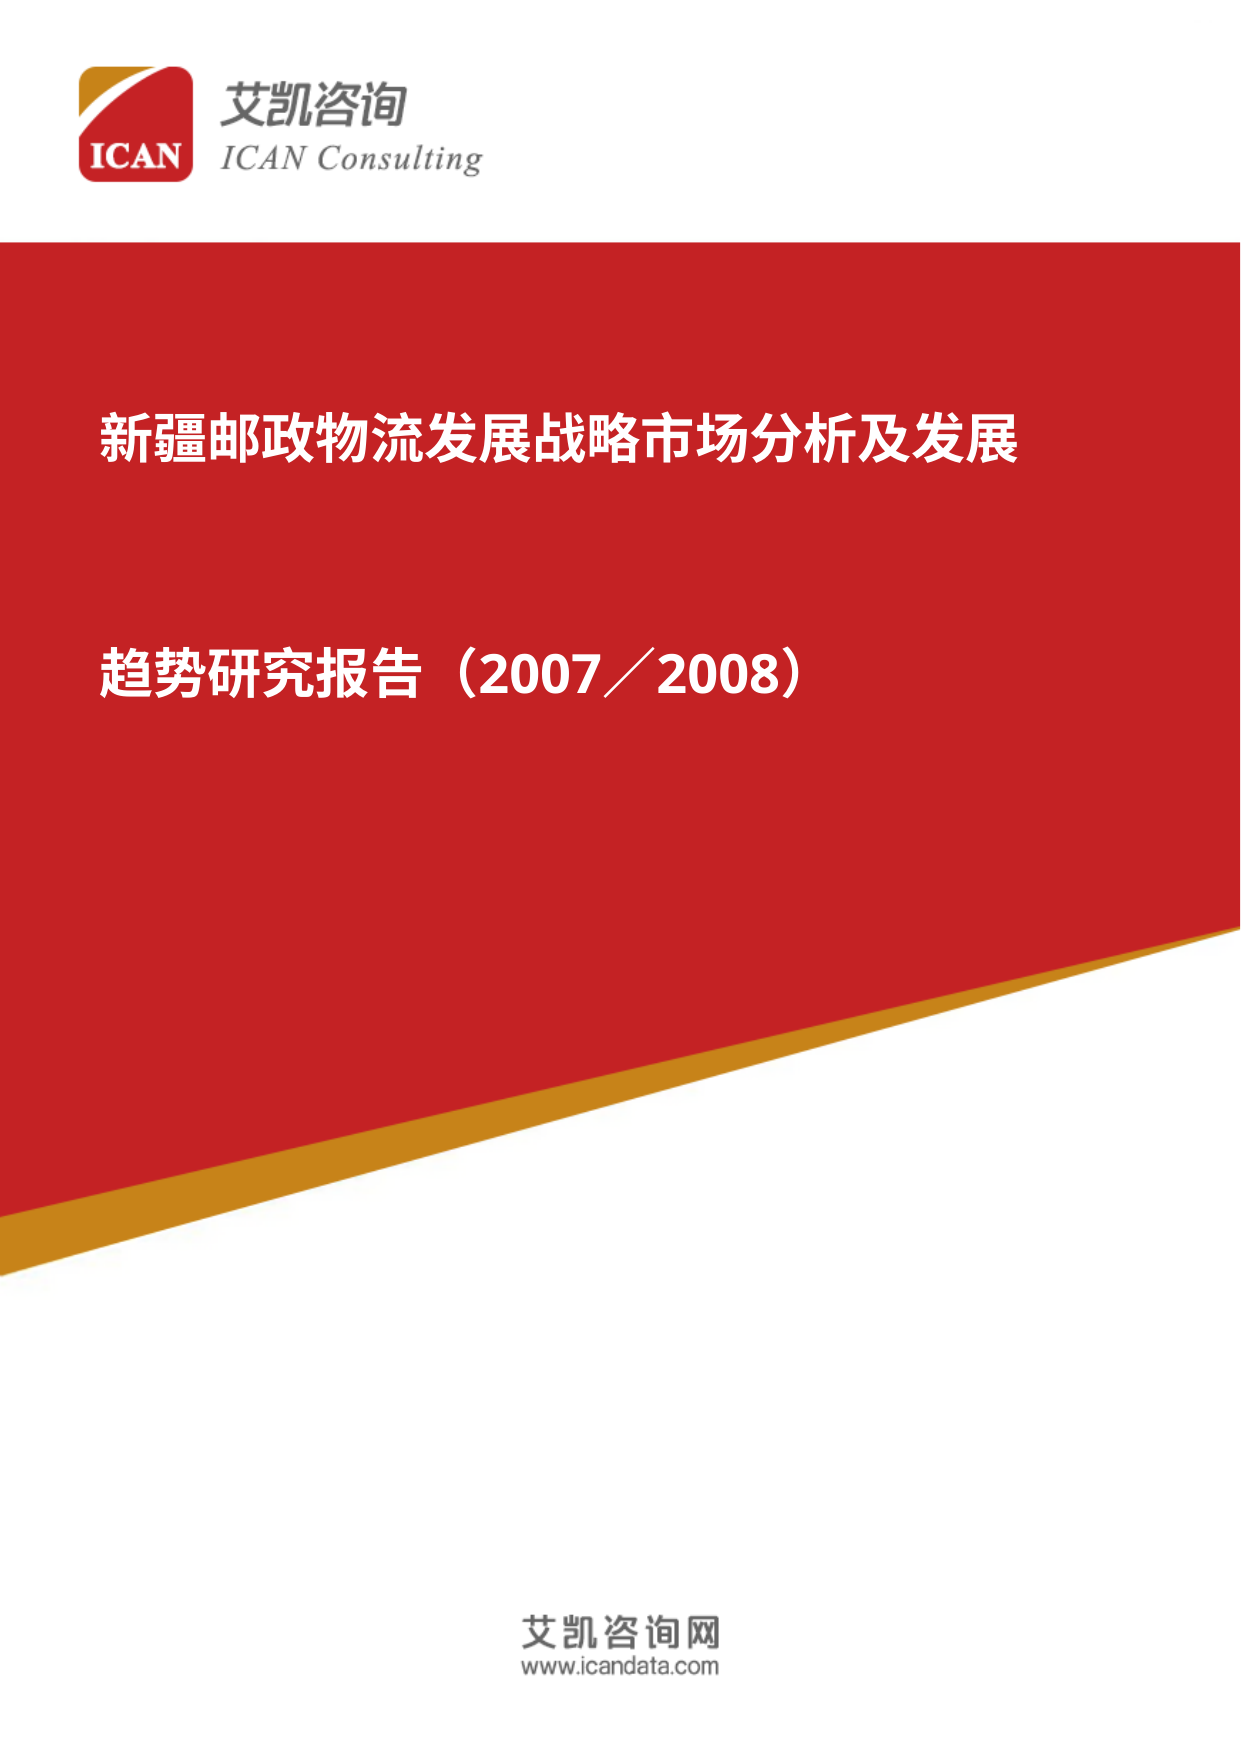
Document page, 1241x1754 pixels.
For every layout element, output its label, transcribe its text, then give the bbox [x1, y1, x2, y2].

picture [0, 5, 1241, 1754]
subtitle 新疆邮政物流发展战略市场分析及发展趋势研究报告（2007／2008） [99, 386, 1053, 718]
